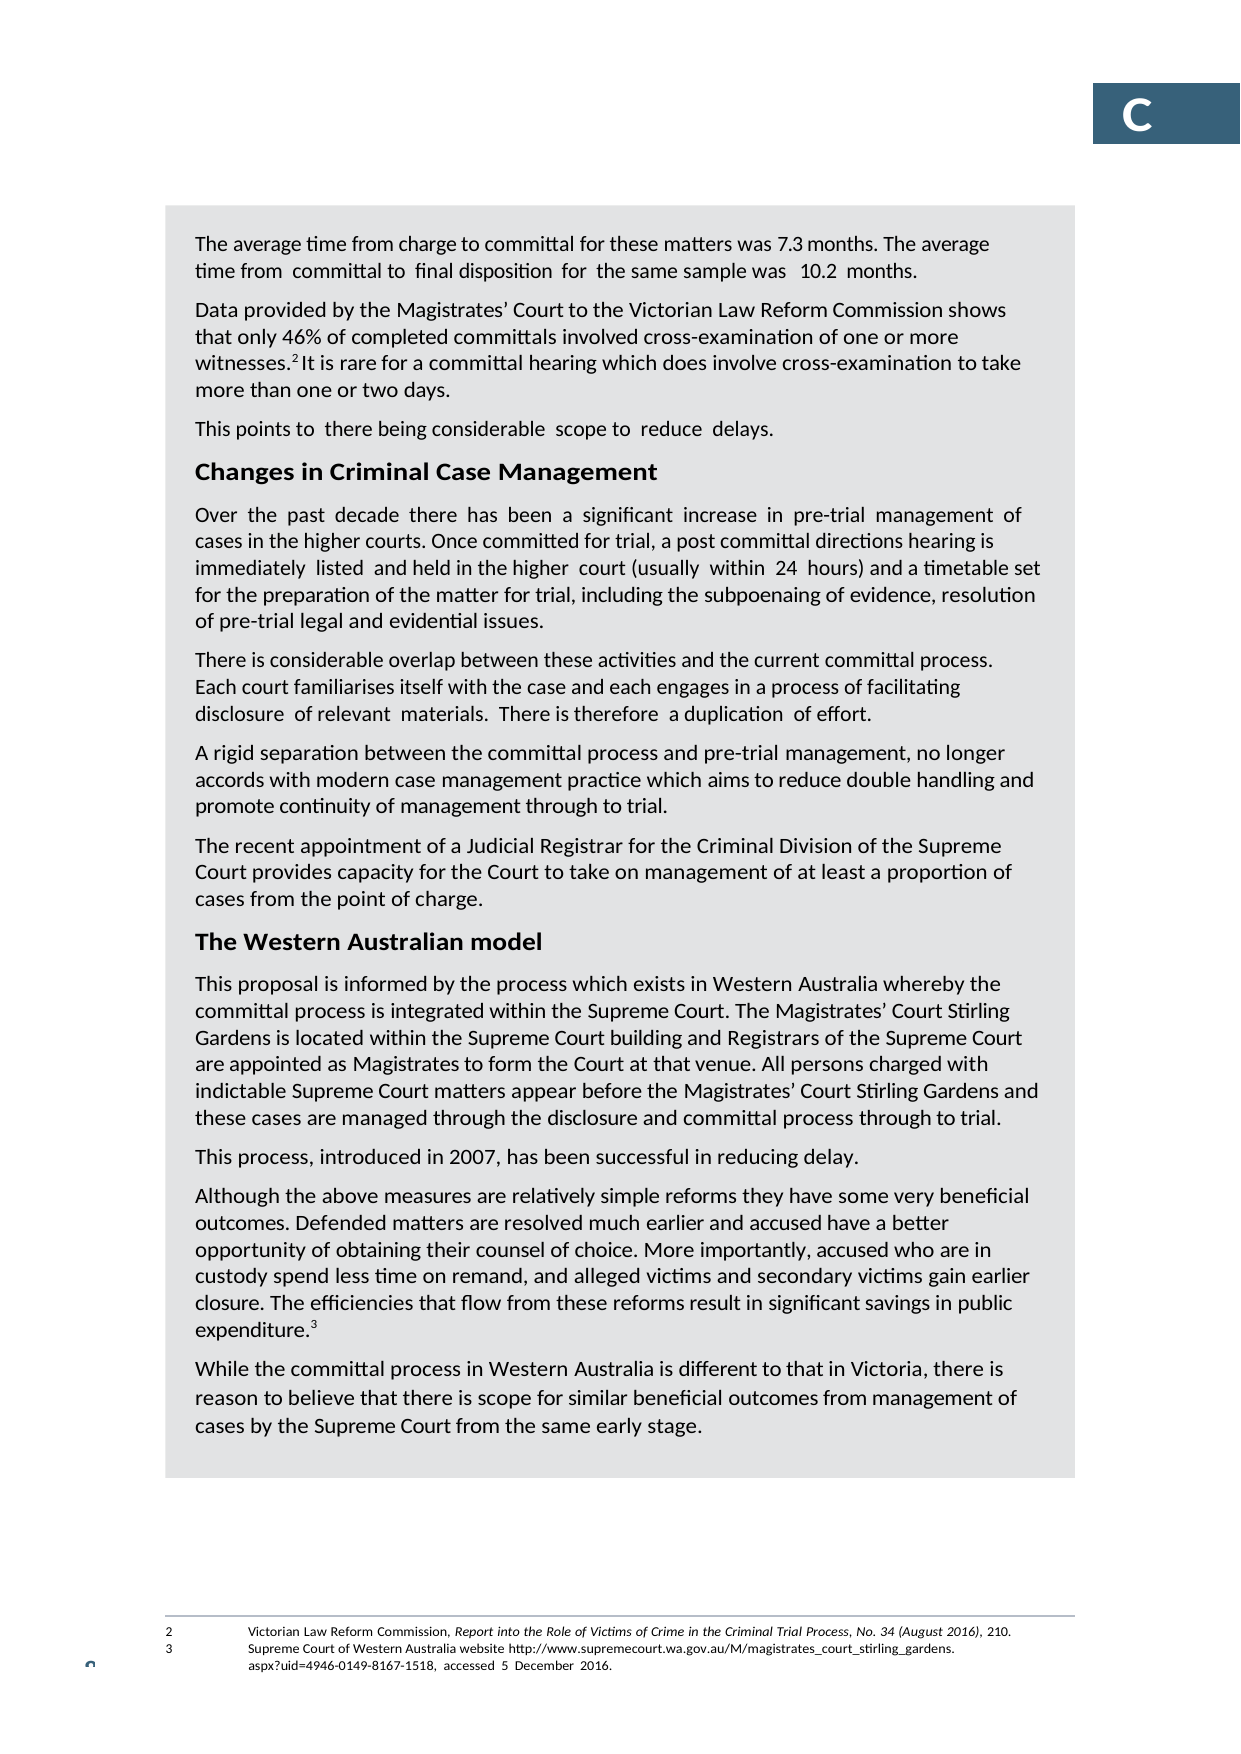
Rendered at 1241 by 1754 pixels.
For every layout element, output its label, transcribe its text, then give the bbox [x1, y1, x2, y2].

text This process, introduced in 2007, has been successful in reducing delay. [195, 1143, 1088, 1170]
text While the committal process in Western Australia is different to that in Victoria, there is reason to believe that there is scope for similar beneficial outcomes from management of cases by the Supreme Court from the same early stage. [195, 1355, 1019, 1439]
list Supreme Court of Western Australia website http://www.supremecourt.wa.gov.au/M/magistrates_court_stirling_gardens. aspx?uid=4946-0149-8167-1518, accessed 5 December 2016. [165, 1640, 973, 1673]
text This proposal is informed by the process which exists in Western Australia whereby the committal process is integrated within the Supreme Court. The Magistrates’ Court Stirling Gardens is located within the Supreme Court building and Registrars of the Supreme Court are appointed as Magistrates to form the Court at that venue. All persons charged with indictable Supreme Court matters appear before the Magistrates’ Court Stirling Gardens and these cases are managed through the disclosure and committal process through to trial. [195, 970, 1050, 1130]
text A rigid separation between the committal process and pre-trial management, no longer accords with modern case management practice which aims to reduce double handling and promote continuity of management through to trial. [195, 739, 1063, 819]
text The average time from charge to committal for these matters was 7.3 months. The average time from committal to final disposition for the same sample was 10.2 months. [195, 230, 1013, 284]
text for the preparation of the matter for trial, including the subpoenaing of evidence, resolution of pre-trial legal and evidential issues. [195, 581, 1039, 634]
subtitle The Western Australian model [195, 926, 1088, 956]
text There is considerable overlap between these activities and the current committal process. Each court familiarises itself with the case and each engages in a process of facilitating disclosure of relevant materials. There is therefore a duplication of effort. [195, 647, 1013, 727]
text This points to there being considerable scope to reduce delays. [195, 415, 1088, 442]
text Data provided by the Magistrates’ Court to the Victorian Law Reform Commission shows that only 46% of completed committals involved cross-examination of one or more witnesses.2 It is rare for a committal hearing which does involve cross-examination to take more than one or two days. [195, 296, 1024, 403]
text The recent appointment of a Judicial Registrar for the Criminal Division of the Supreme Court provides capacity for the Court to take on management of at least a proportion of cases from the point of charge. [195, 832, 1017, 912]
list Victorian Law Reform Commission, Report into the Role of Victims of Crime in the Criminal Trial Process, No. 34 (August 2016), 210. [165, 1623, 1088, 1640]
text Although the above measures are relatively simple reforms they have some very beneficial outcomes. Defended matters are resolved much earlier and accused have a better opportunity of obtaining their counsel of choice. More importantly, accused who are in custody spend less time on remand, and alleged victims and secondary victims gain earlier closure. The efficiencies that flow from these reforms result in significant savings in public expenditure.3 [195, 1182, 1052, 1342]
text Over the past decade there has been a significant increase in pre-trial management of cases in the higher courts. Once committed for trial, a post committal directions hearing is immediately listed and held in the higher court (usually within 24 hours) and a timetable set [195, 501, 1043, 581]
subtitle Changes in Criminal Case Management [195, 456, 1088, 487]
